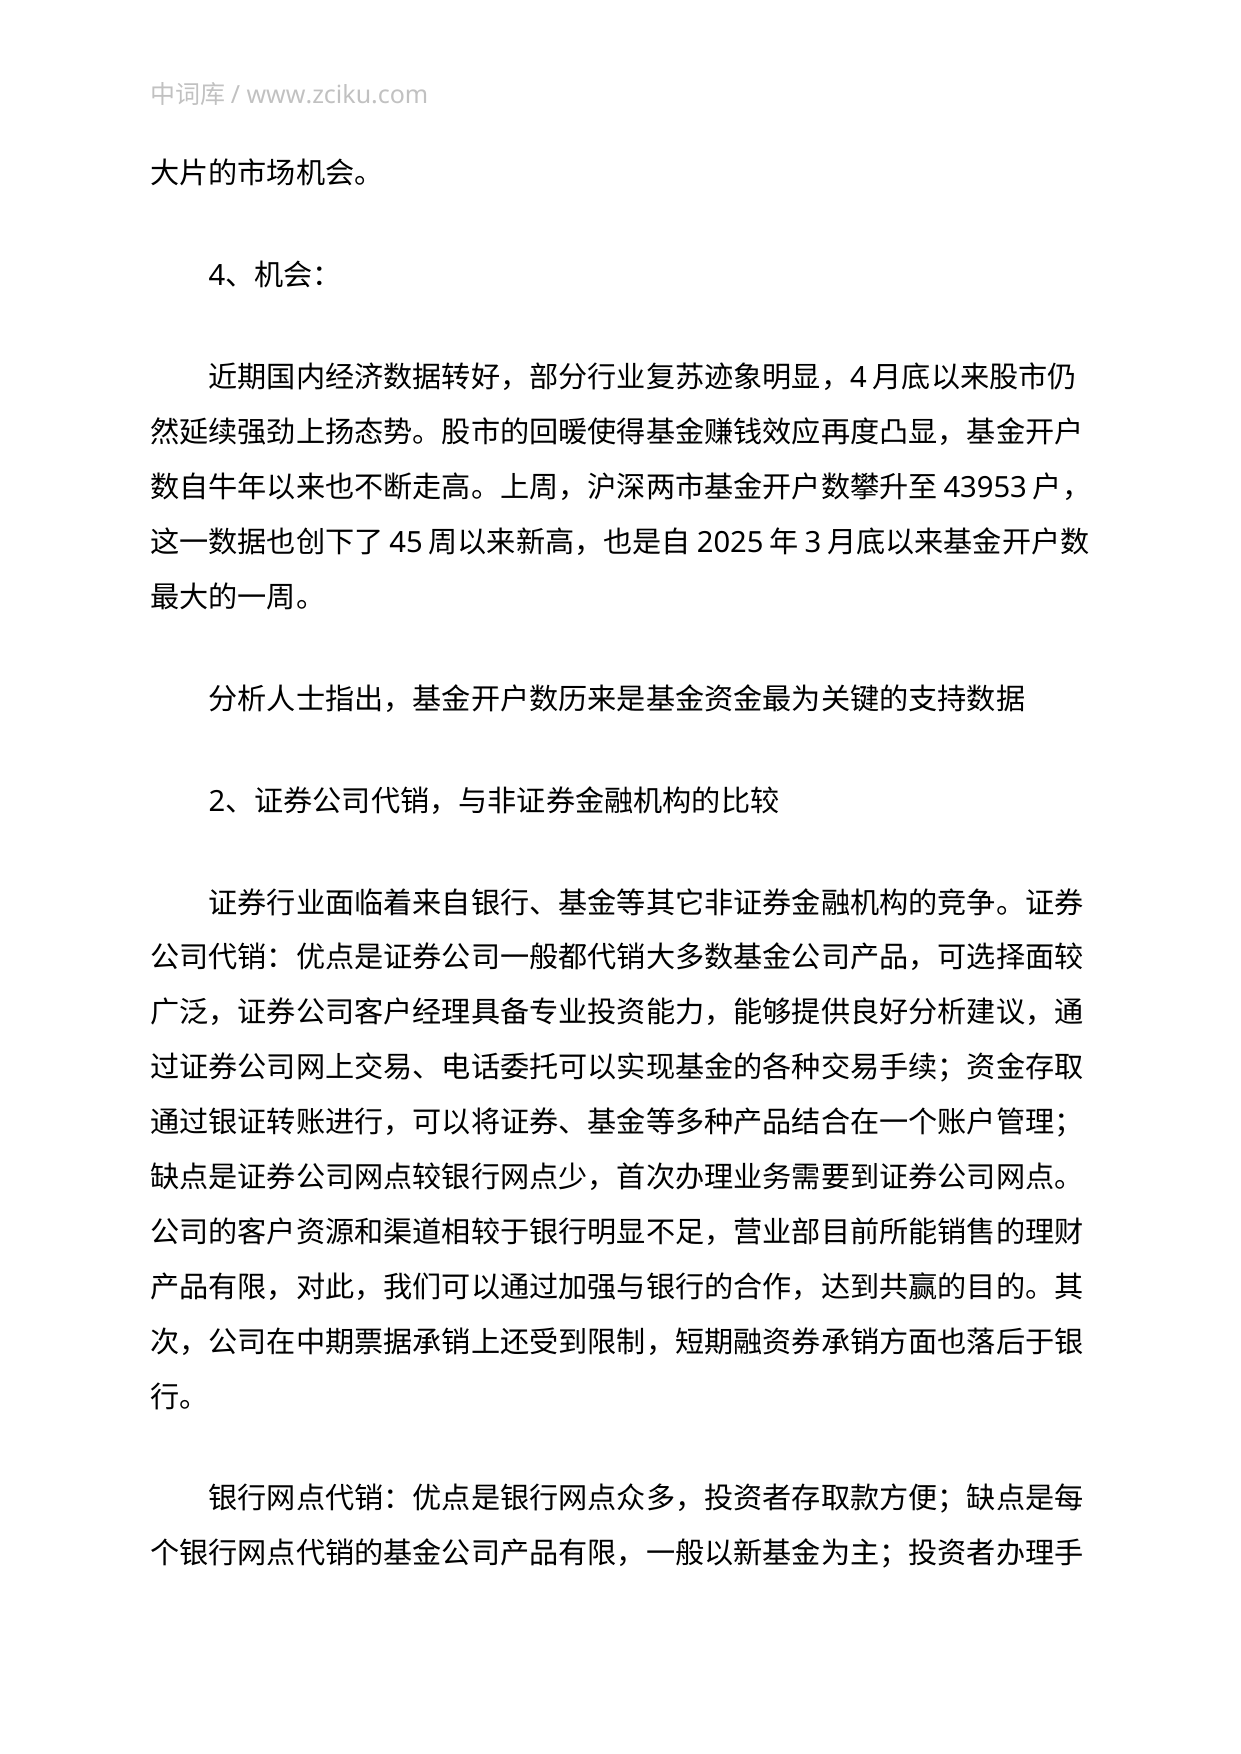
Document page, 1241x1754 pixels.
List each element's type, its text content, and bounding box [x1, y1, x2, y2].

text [150, 1475, 1090, 1572]
text 证券行业面临着来自银行、基金等其它非证券金融机构的竞争。证券公司代销：优点是证券公司一般都代销大多数基金公司产品，可选择面较广泛，证券公司客户经理具备专业投资能力，能够提供良好分析建议，通过证券公司网上交易、电话委托可以实现基金的各种交易手续；资金存取通过银证转账进行，可以将证券、基金等多种产品结合在一个账户管理；缺点是证券公司网点较银行网点少，首次办理业务需要到证券公司网点。公司的客户资源和渠道相较于银行明显不足，营业部目前所能销售的理财产品有限，对此，我们可以通过加强与银行的合作，达到共赢的目的。其次，公司在中期票据承销上还受到限制，短期融资券承销方面也落后于银行。 [150, 879, 1090, 1416]
text 近期国内经济数据转好，部分行业复苏迹象明显，4月底以来股市仍然延续强劲上扬态势。股市的回暖使得基金赚钱效应再度凸显，基金开户数自牛年以来也不断走高。上周，沪深两市基金开户数攀升至43953户，这一数据也创下了45周以来新高，也是自2025年3月底以来基金开户数最大的一周。 [150, 354, 1090, 616]
text 4、机会： [150, 252, 1090, 294]
text 2、证券公司代销，与非证券金融机构的比较 [150, 777, 1090, 819]
text 分析人士指出，基金开户数历来是基金资金最为关键的支持数据 [150, 675, 1090, 718]
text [150, 150, 1090, 192]
